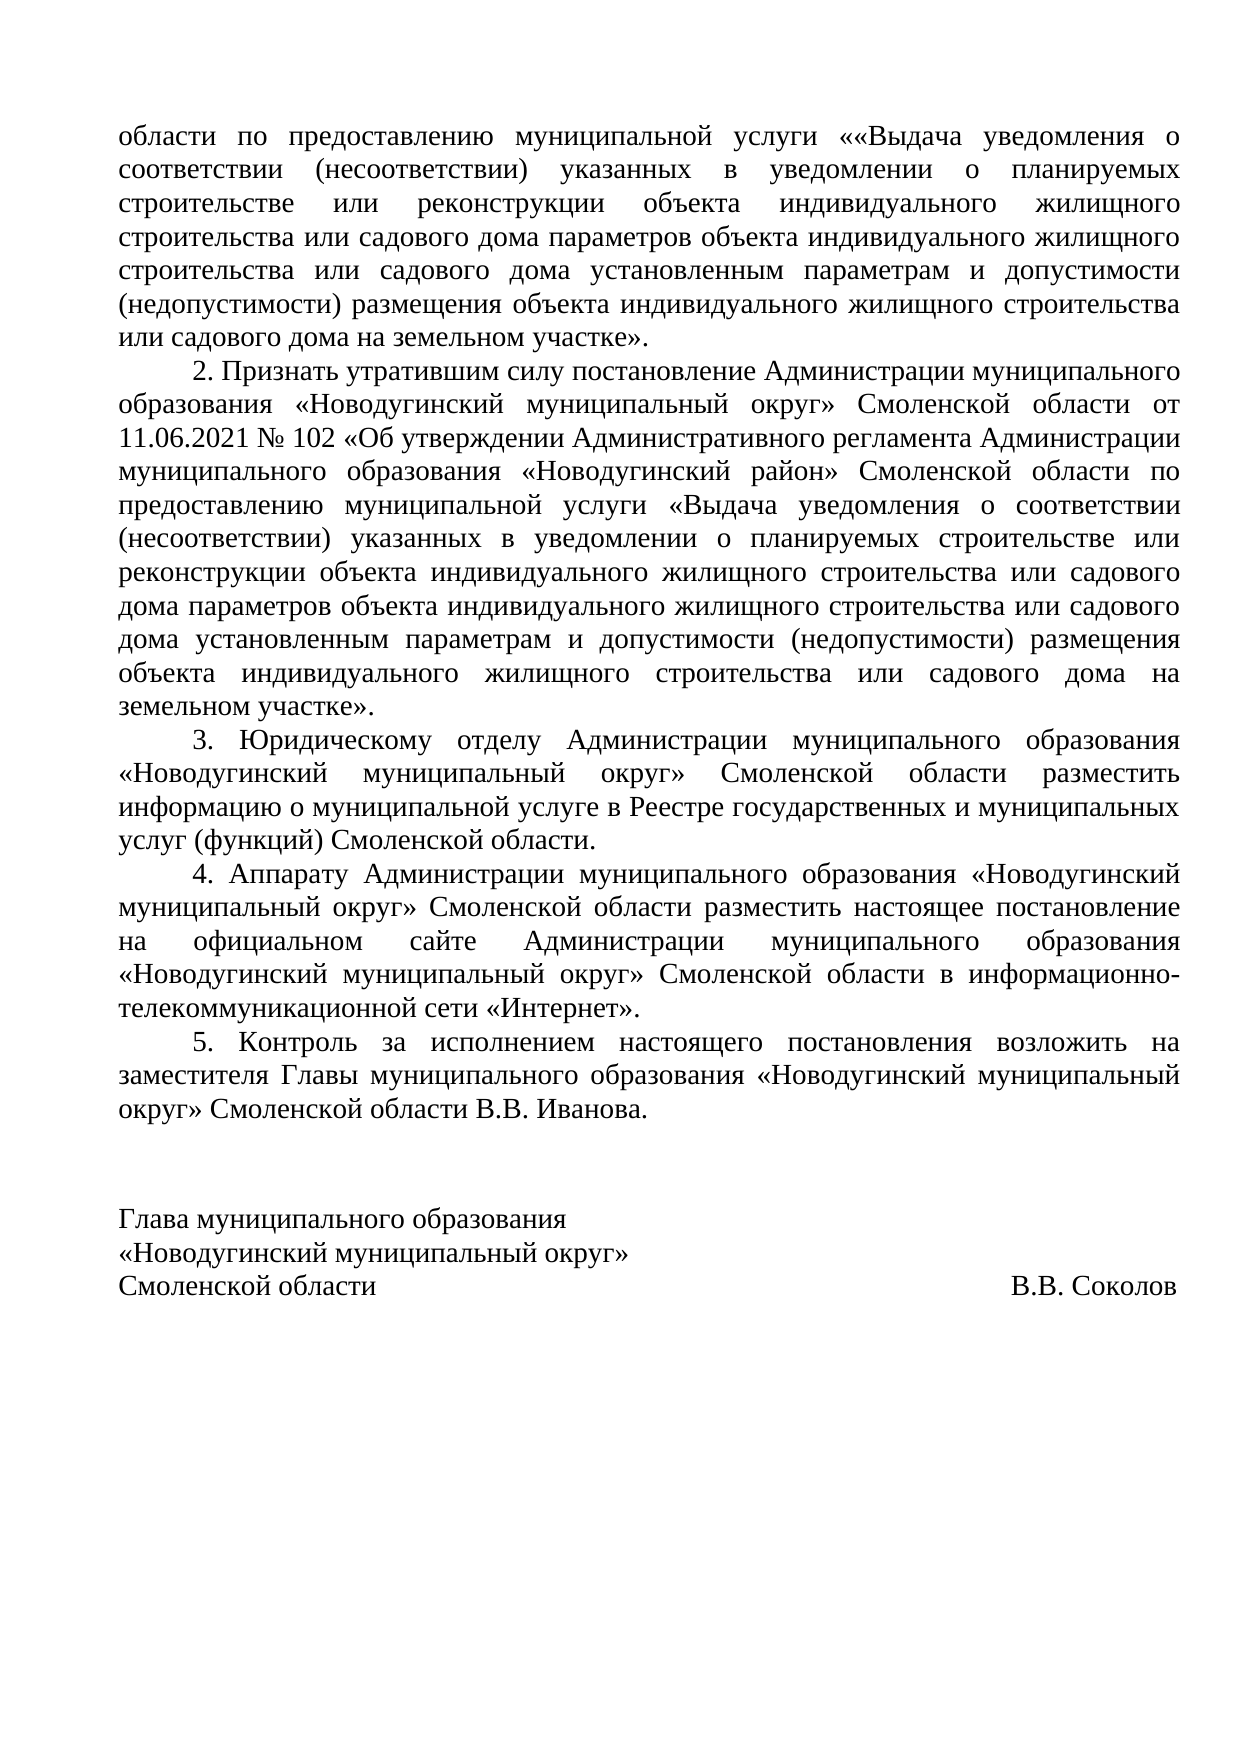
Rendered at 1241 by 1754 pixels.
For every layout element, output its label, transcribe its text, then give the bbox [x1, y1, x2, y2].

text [118, 118, 1181, 353]
text Глава муниципального образования [118, 1201, 1181, 1235]
text 3. Юридическому отделу Администрации муниципального образования «Новодугинский муниципальный округ» Смоленской области разместить информацию о муниципальной услуге в Реестре государственных и муниципальных услуг (функций) Смоленской области. [118, 722, 1181, 856]
text 5. Контроль за исполнением настоящего постановления возложить на заместителя Главы муниципального образования «Новодугинский муниципальный округ» Смоленской области В.В. Иванова. [118, 1024, 1181, 1124]
text 2. Признать утратившим силу постановление Администрации муниципального образования «Новодугинский муниципальный округ» Смоленской области от 11.06.2021 № 102 «Об утверждении Административного регламента Администрации муниципального образования «Новодугинский район» Смоленской области по предоставлению муниципальной услуги «Выдача уведомления о соответствии (несоответствии) указанных в уведомлении о планируемых строительстве или реконструкции объекта индивидуального жилищного строительства или садового дома параметров объекта индивидуального жилищного строительства или садового дома установленным параметрам и допустимости (недопустимости) размещения объекта индивидуального жилищного строительства или садового дома на земельном участке». [118, 353, 1181, 722]
text Смоленской области В.В. Соколов [118, 1268, 1181, 1302]
text «Новодугинский муниципальный округ» [118, 1235, 1181, 1268]
text 4. Аппарату Администрации муниципального образования «Новодугинский муниципальный округ» Смоленской области разместить настоящее постановление на официальном сайте Администрации муниципального образования «Новодугинский муниципальный округ» Смоленской области в информационно-телекоммуникационной сети «Интернет». [118, 856, 1181, 1024]
